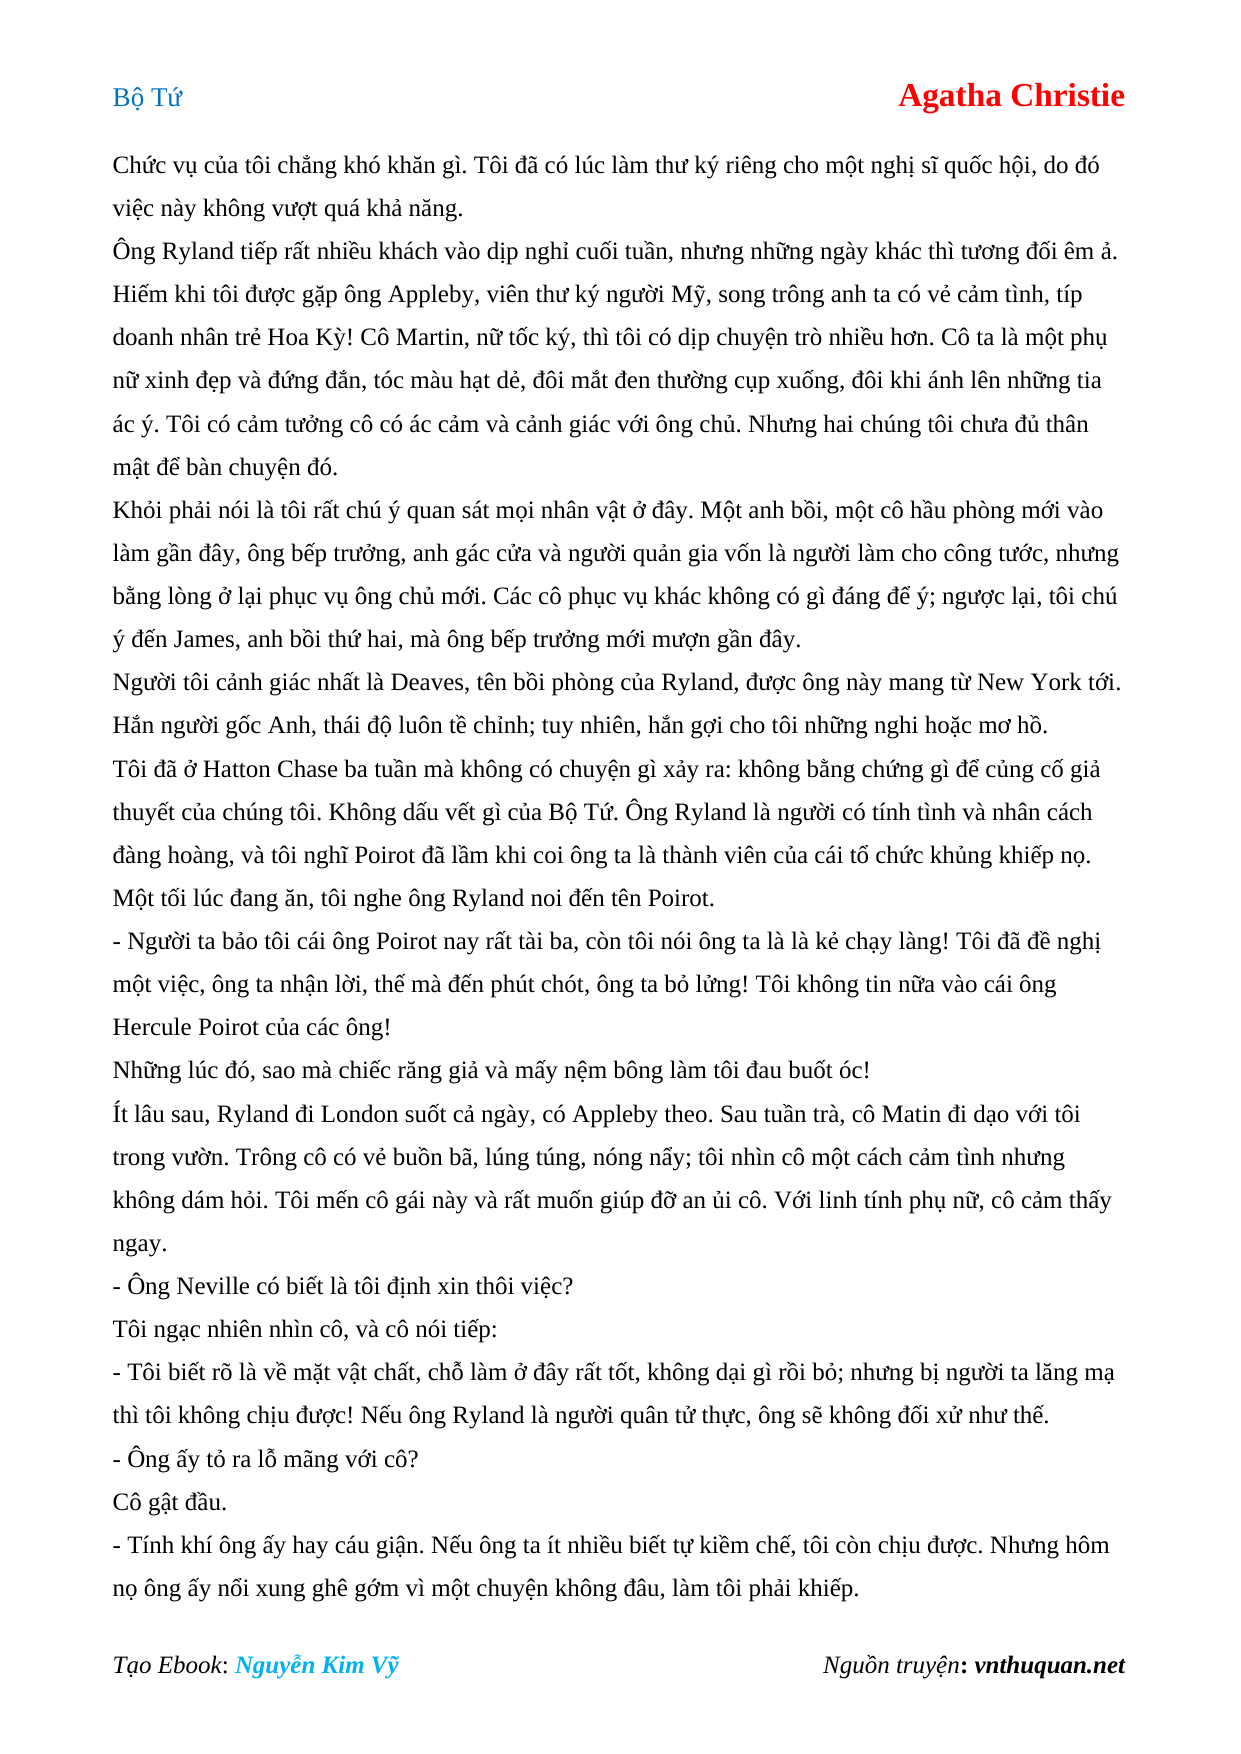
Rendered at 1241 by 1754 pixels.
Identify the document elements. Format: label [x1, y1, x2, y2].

text [112, 150, 1128, 1602]
